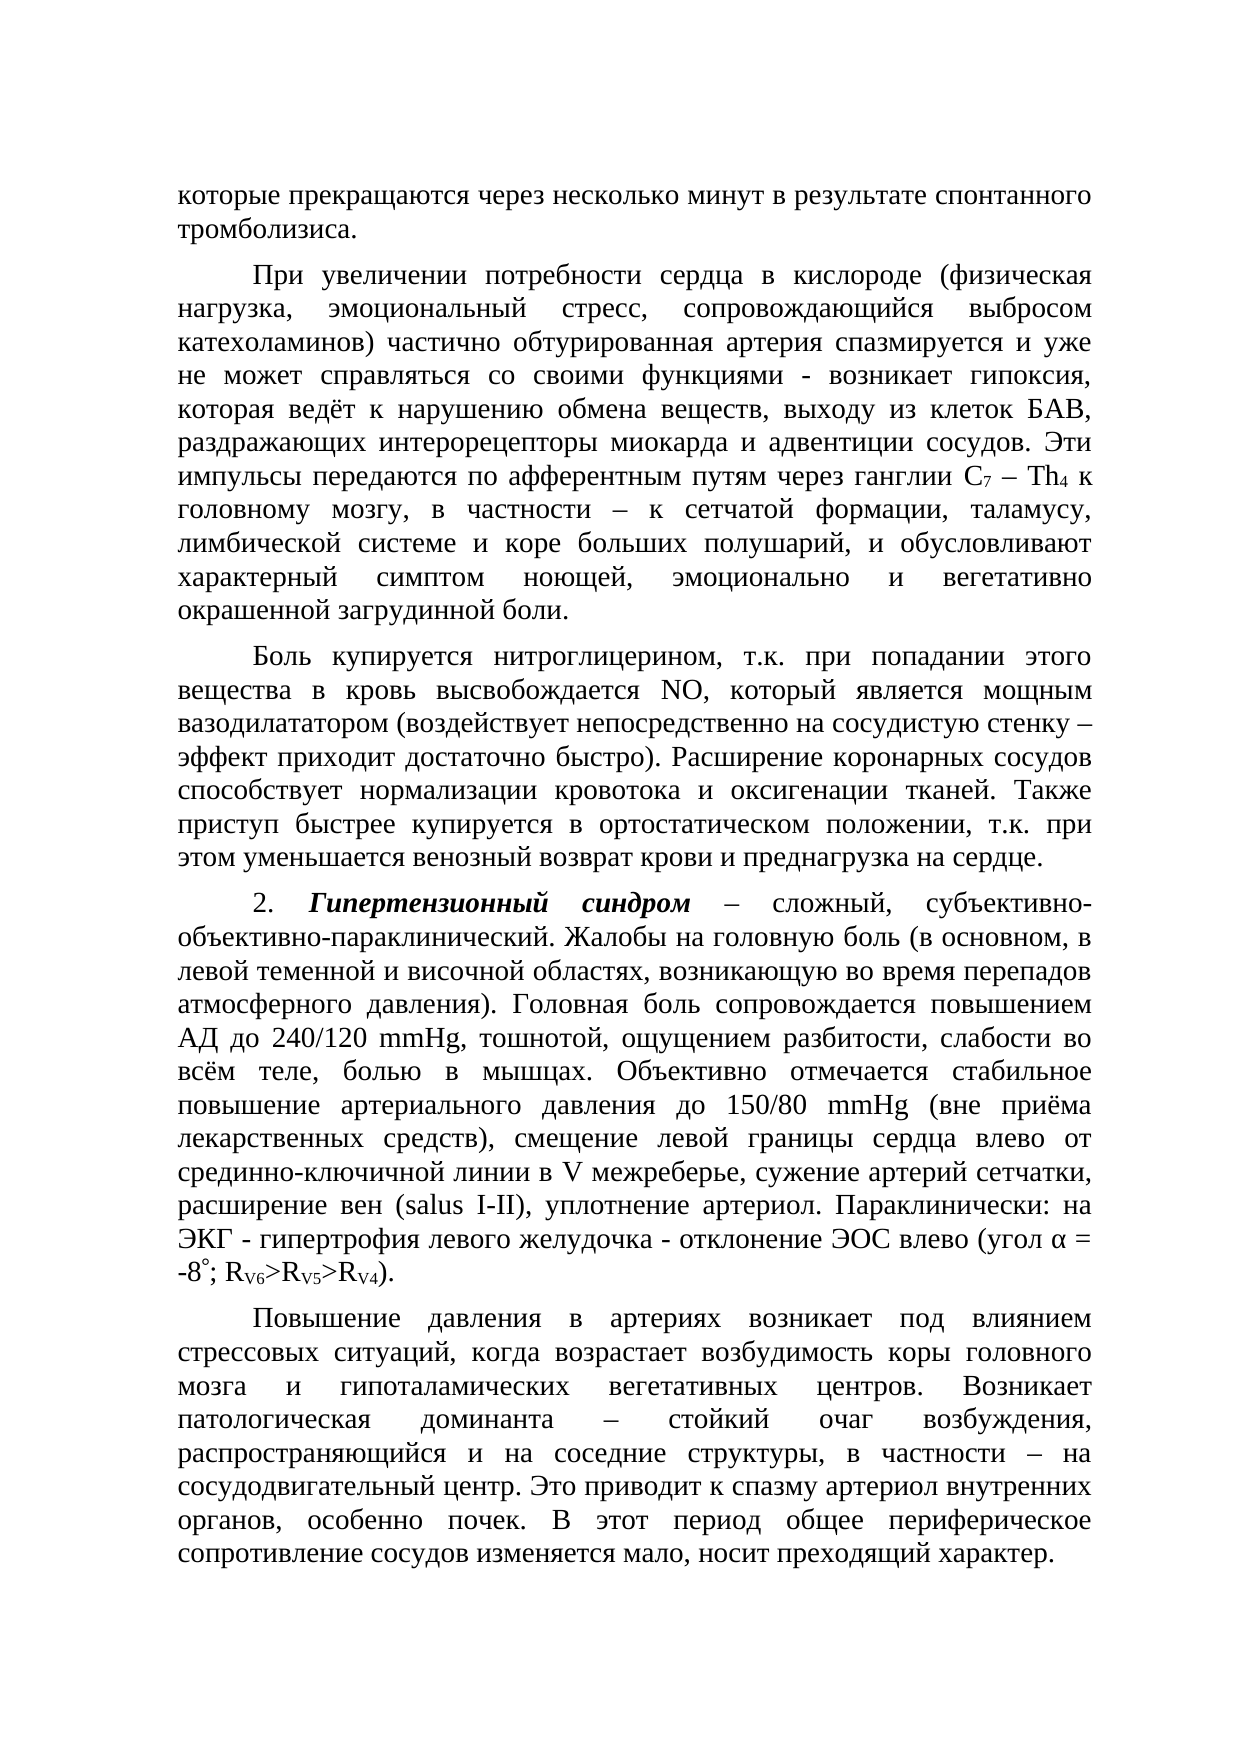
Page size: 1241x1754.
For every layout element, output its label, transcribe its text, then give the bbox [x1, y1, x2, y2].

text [177, 177, 1092, 244]
list Гипертензионный синдром – сложный, субъективно-объективно-параклинический. Жалобы на головную боль (в основном, в левой теменной и височной областях, возникающую во время перепадов атмосферного давления). Головная боль сопровождается повышением АД до 240/120 mmHg, тошнотой, ощущением разбитости, слабости во всём теле, болью в мышцах. Объективно отмечается стабильное повышение артериального давления до 150/80 mmHg (вне приёма лекарственных средств), смещение левой границы сердца влево от срединно-ключичной линии в V межреберье, сужение артерий сетчатки, расширение вен (salus I-II), уплотнение артериол. Параклинически: на ЭКГ - гипертрофия левого желудочка - отклонение ЭОС влево (угол α = -8; RV6>RV5>RV4). [177, 886, 1092, 1288]
text Повышение давления в артериях возникает под влиянием стрессовых ситуаций, когда возрастает возбудимость коры головного мозга и гипоталамических вегетативных центров. Возникает патологическая доминанта – стойкий очаг возбуждения, распространяющийся и на соседние структуры, в частности – на сосудодвигательный центр. Это приводит к спазму артериол внутренних органов, особенно почек. В этот период общее периферическое сопротивление сосудов изменяется мало, носит преходящий характер. [177, 1301, 1092, 1569]
text При увеличении потребности сердца в кислороде (физическая нагрузка, эмоциональный стресс, сопровождающийся выбросом катехоламинов) частично обтурированная артерия спазмируется и уже не может справляться со своими функциями - возникает гипоксия, которая ведёт к нарушению обмена веществ, выходу из клеток БАВ, раздражающих интерорецепторы миокарда и адвентиции сосудов. Эти импульсы передаются по афферентным путям через ганглии C7 – Th4 к головному мозгу, в частности – к сетчатой формации, таламусу, лимбической системе и коре больших полушарий, и обусловливают характерный симптом ноющей, эмоционально и вегетативно окрашенной загрудинной боли. [177, 257, 1092, 626]
text Боль купируется нитроглицерином, т.к. при попадании этого вещества в кровь высвобождается NO, который является мощным вазодилататором (воздействует непосредственно на сосудистую стенку – эффект приходит достаточно быстро). Расширение коронарных сосудов способствует нормализации кровотока и оксигенации тканей. Также приступ быстрее купируется в ортостатическом положении, т.к. при этом уменьшается венозный возврат крови и преднагрузка на сердце. [177, 638, 1092, 873]
